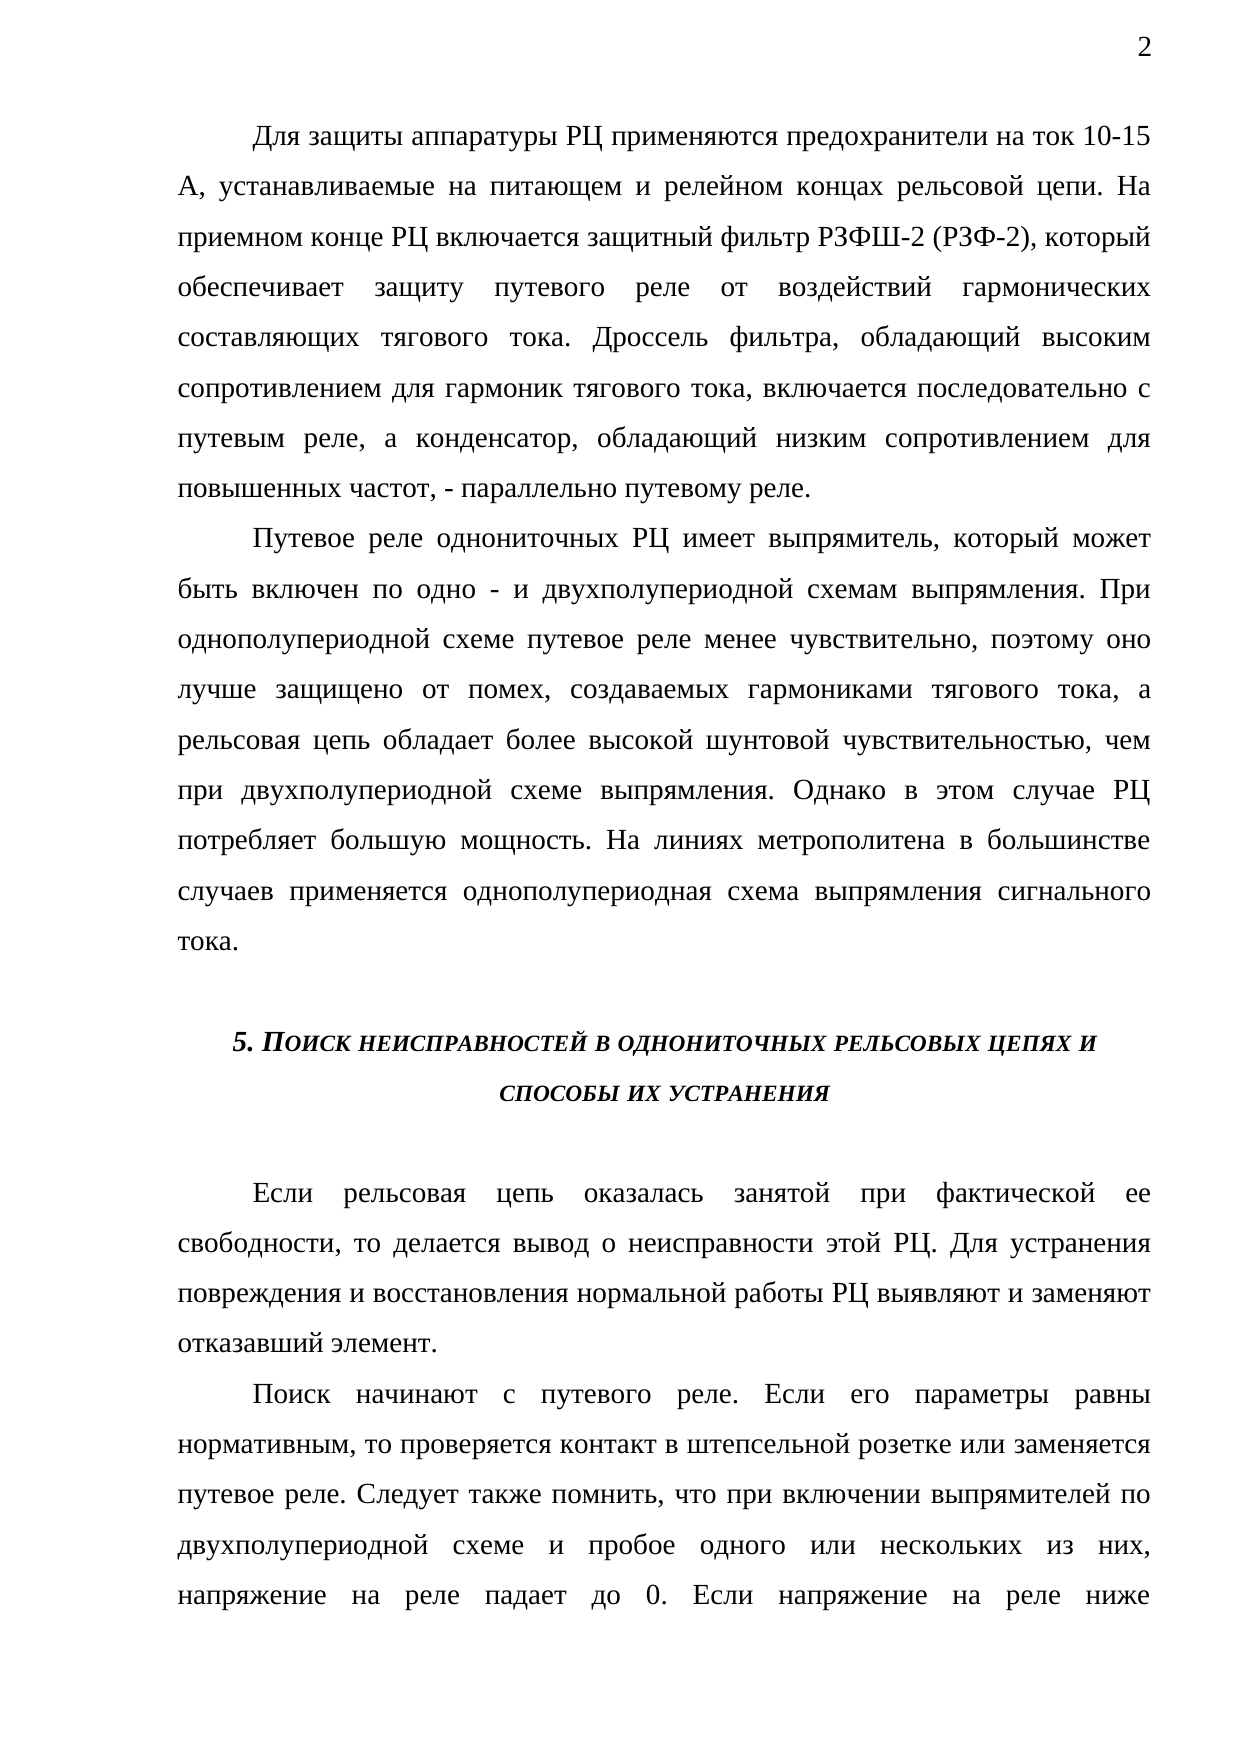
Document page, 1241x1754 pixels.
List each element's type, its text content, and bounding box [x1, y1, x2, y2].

text Для защиты аппаратуры РЦ применяются предохранители на ток 10-15 А, устанавливаемые на питающем и релейном концах рельсовой цепи. На приемном конце РЦ включается защитный фильтр РЗФШ-2 (РЗФ-2), который обеспечивает защиту путевого реле от воздействий гармонических составляющих тягового тока. Дроссель фильтра, обладающий высоким сопротивлением для гармоник тягового тока, включается последовательно с путевым реле, а конденсатор, обладающий низким сопротивлением для повышенных частот, - параллельно путевому реле. [177, 118, 1152, 504]
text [177, 1376, 1152, 1611]
subtitle 5. Поиск неисправностей в однониточных рельсовых цепях и способы их устранения [177, 1024, 1152, 1108]
text Если рельсовая цепь оказалась занятой при фактической ее свободности, то делается вывод о неисправности этой РЦ. Для устранения повреждения и восстановления нормальной работы РЦ выявляют и заменяют отказавший элемент. [177, 1175, 1152, 1359]
text Путевое реле однониточных РЦ имеет выпрямитель, который может быть включен по одно - и двухполупериодной схемам выпрямления. При однополупериодной схеме путевое реле менее чувствительно, поэтому оно лучше защищено от помех, создаваемых гармониками тягового тока, а рельсовая цепь обладает более высокой шунтовой чувствительностью, чем при двухполупериодной схеме выпрямления. Однако в этом случае РЦ потребляет большую мощность. На линиях метрополитена в большинстве случаев применяется однополупериодная схема выпрямления сигнального тока. [177, 521, 1152, 957]
